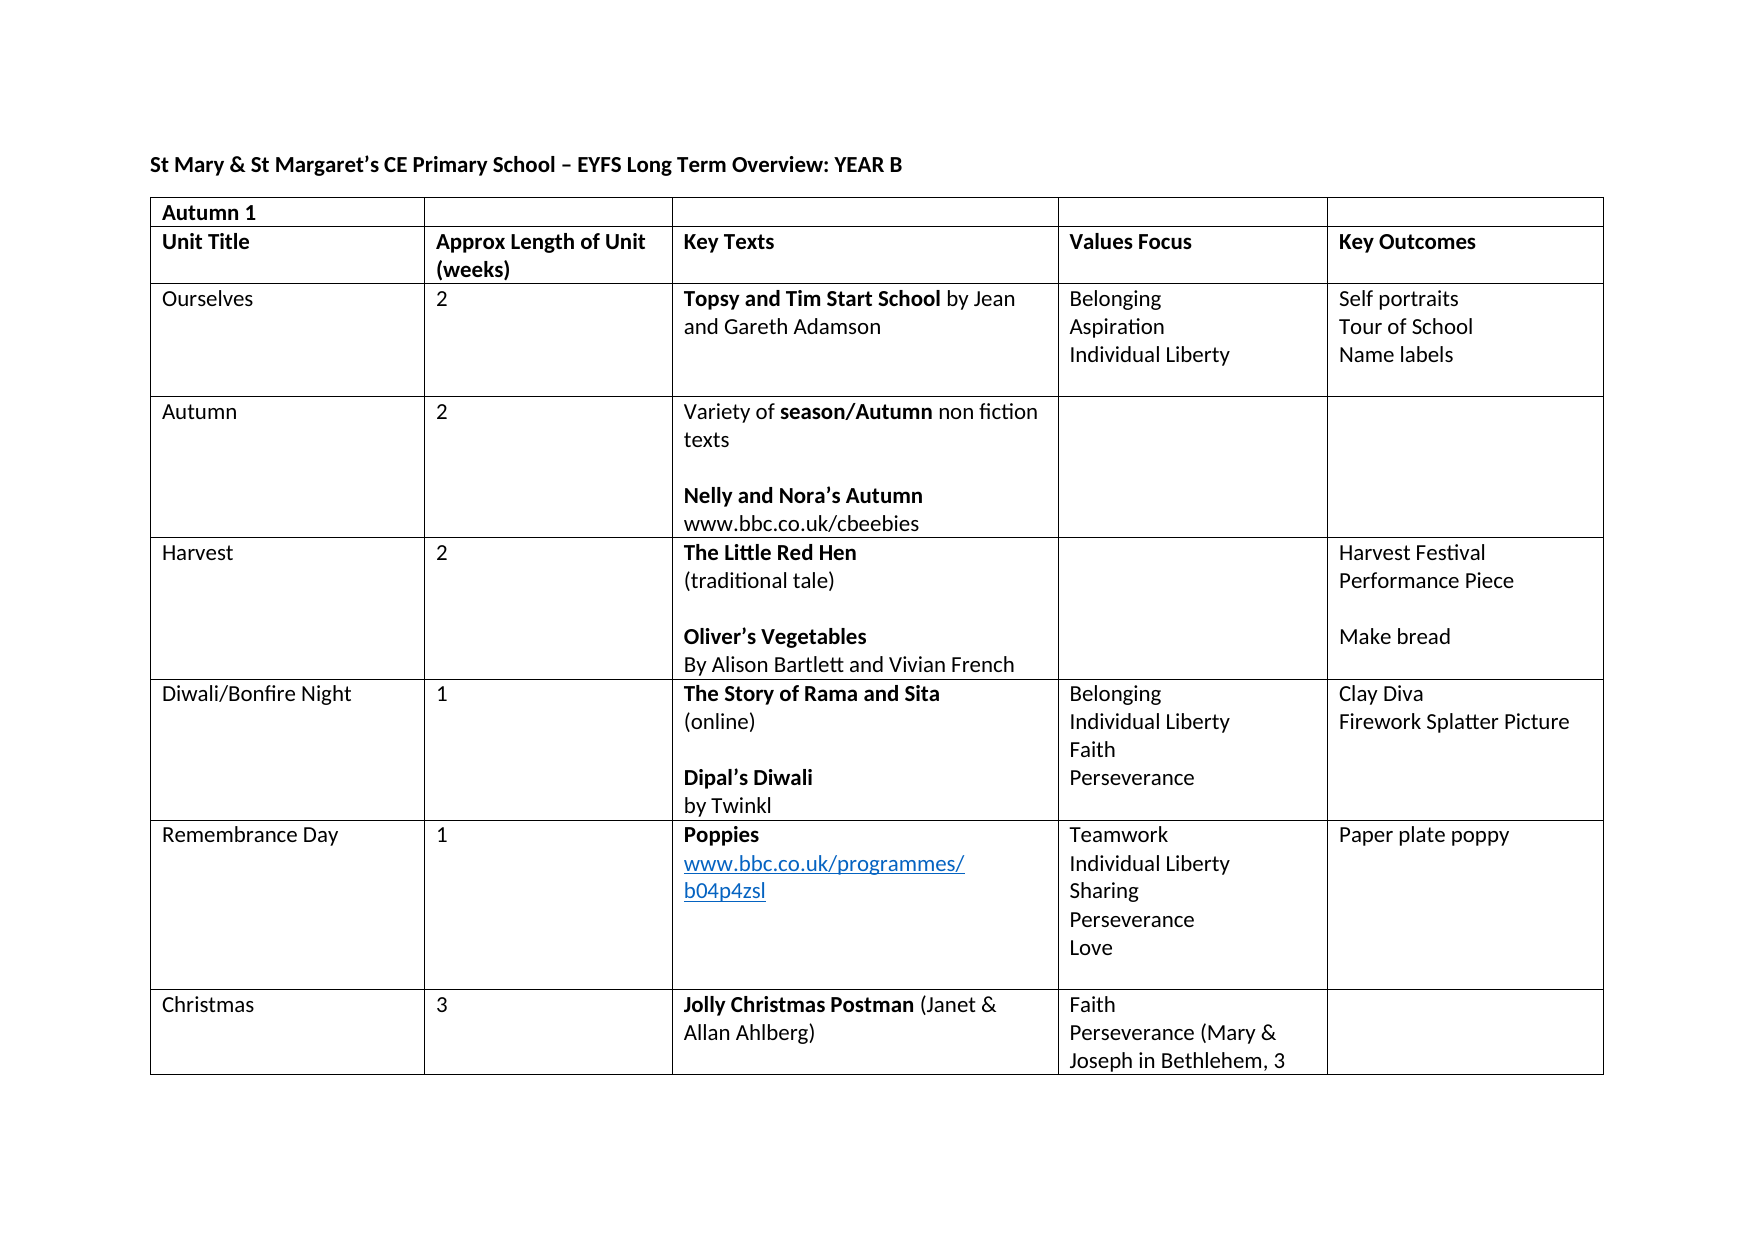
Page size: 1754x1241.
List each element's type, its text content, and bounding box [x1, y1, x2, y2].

table_header Autumn 1 [151, 198, 424, 226]
table_cell Approx Length of Unit (weeks) [425, 227, 672, 283]
table_cell 2 [425, 284, 672, 396]
table_cell Harvest Festival Performance Piece Make bread [1328, 538, 1603, 678]
table_cell The Little Red Hen (traditional tale) Oliver’s Vegetables By Alison Bartlett and Vivian French [673, 538, 1058, 678]
table_cell The Story of Rama and Sita (online) Dipal’s Diwali by Twinkl [673, 680, 1058, 819]
table_cell 3 [425, 990, 672, 1074]
table_cell Unit Title [151, 227, 424, 283]
table_cell [1328, 397, 1603, 537]
table_cell Ourselves [151, 284, 424, 396]
table_cell Diwali/Bonfire Night [151, 680, 424, 819]
table_cell [1059, 397, 1327, 537]
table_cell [673, 990, 1058, 1074]
table_header [425, 198, 672, 226]
table_header [1059, 198, 1327, 226]
table_cell Belonging Individual Liberty Faith Perseverance [1059, 680, 1327, 819]
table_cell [1059, 990, 1327, 1074]
table_cell Autumn [151, 397, 424, 537]
table_cell Variety of season/Autumn non fiction texts Nelly and Nora’s Autumn www.bbc.co.uk/cbeebies [673, 397, 1058, 537]
table_cell 2 [425, 397, 672, 537]
table_header [1328, 198, 1603, 226]
text St Mary & St Margaret’s CE Primary School – EYFS Long Term Overview: YEAR B [150, 150, 1604, 178]
table_cell Poppies www.bbc.co.uk/programmes/b04p4zsl [673, 821, 1058, 989]
table_cell 1 [425, 680, 672, 819]
table_cell Self portraits Tour of School Name labels [1328, 284, 1603, 396]
table_cell [1328, 990, 1603, 1074]
table_cell Topsy and Tim Start School by Jean and Gareth Adamson [673, 284, 1058, 396]
table_header [673, 198, 1058, 226]
table_cell Values Focus [1059, 227, 1327, 283]
table_cell Key Texts [673, 227, 1058, 283]
table_cell Remembrance Day [151, 821, 424, 989]
table_cell Belonging Aspiration Individual Liberty [1059, 284, 1327, 396]
table_cell Paper plate poppy [1328, 821, 1603, 989]
table_cell Teamwork Individual Liberty Sharing Perseverance Love [1059, 821, 1327, 989]
table_cell 2 [425, 538, 672, 678]
table_cell [1059, 538, 1327, 678]
table_cell Key Outcomes [1328, 227, 1603, 283]
table_cell Christmas [151, 990, 424, 1074]
table_cell Clay Diva Firework Splatter Picture [1328, 680, 1603, 819]
table_cell Harvest [151, 538, 424, 678]
table_cell 1 [425, 821, 672, 989]
